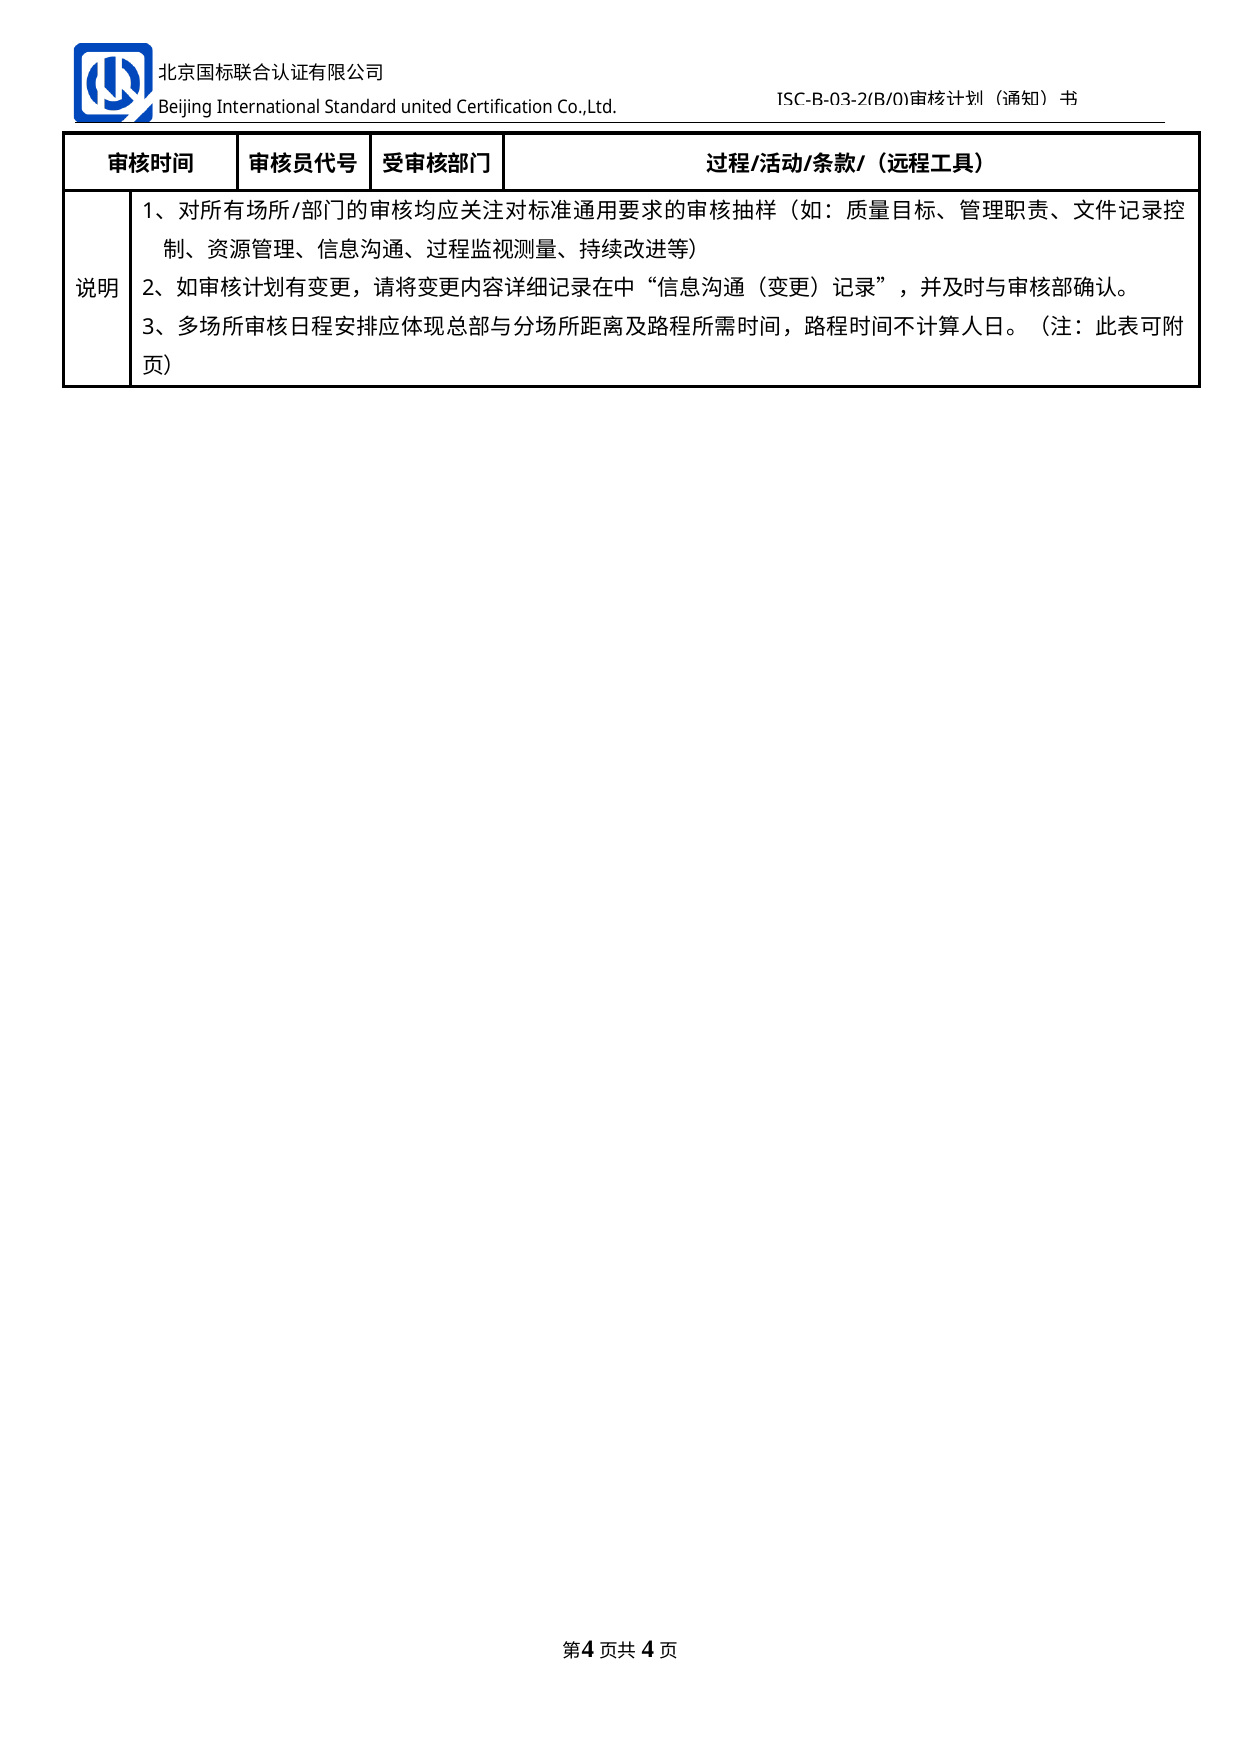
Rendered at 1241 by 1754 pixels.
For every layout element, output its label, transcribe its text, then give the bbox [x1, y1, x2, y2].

table_header 审核时间 [65, 135, 236, 189]
table_cell 说明 [65, 192, 129, 385]
picture [73, 43, 153, 123]
table_header 审核员代号 [239, 135, 369, 189]
table_header 过程/活动/条款/（远程工具） [505, 135, 1198, 189]
table_header 受审核部门 [372, 135, 502, 189]
table_cell 1、对所有场所/部门的审核均应关注对标准通用要求的审核抽样（如：质量目标、管理职责、文件记录控制、资源管理、信息沟通、过程监视测量、持续改进等） 2、如审核计划有变更，请将变更内容详细记录在中“信息沟通（变更）记录”，并及时与审核部确认。 3、多场所审核日程安排应体现总部与分场所距离及路程所需时间，路程时间不计算人日。（注：此表可附页） [132, 192, 1198, 385]
